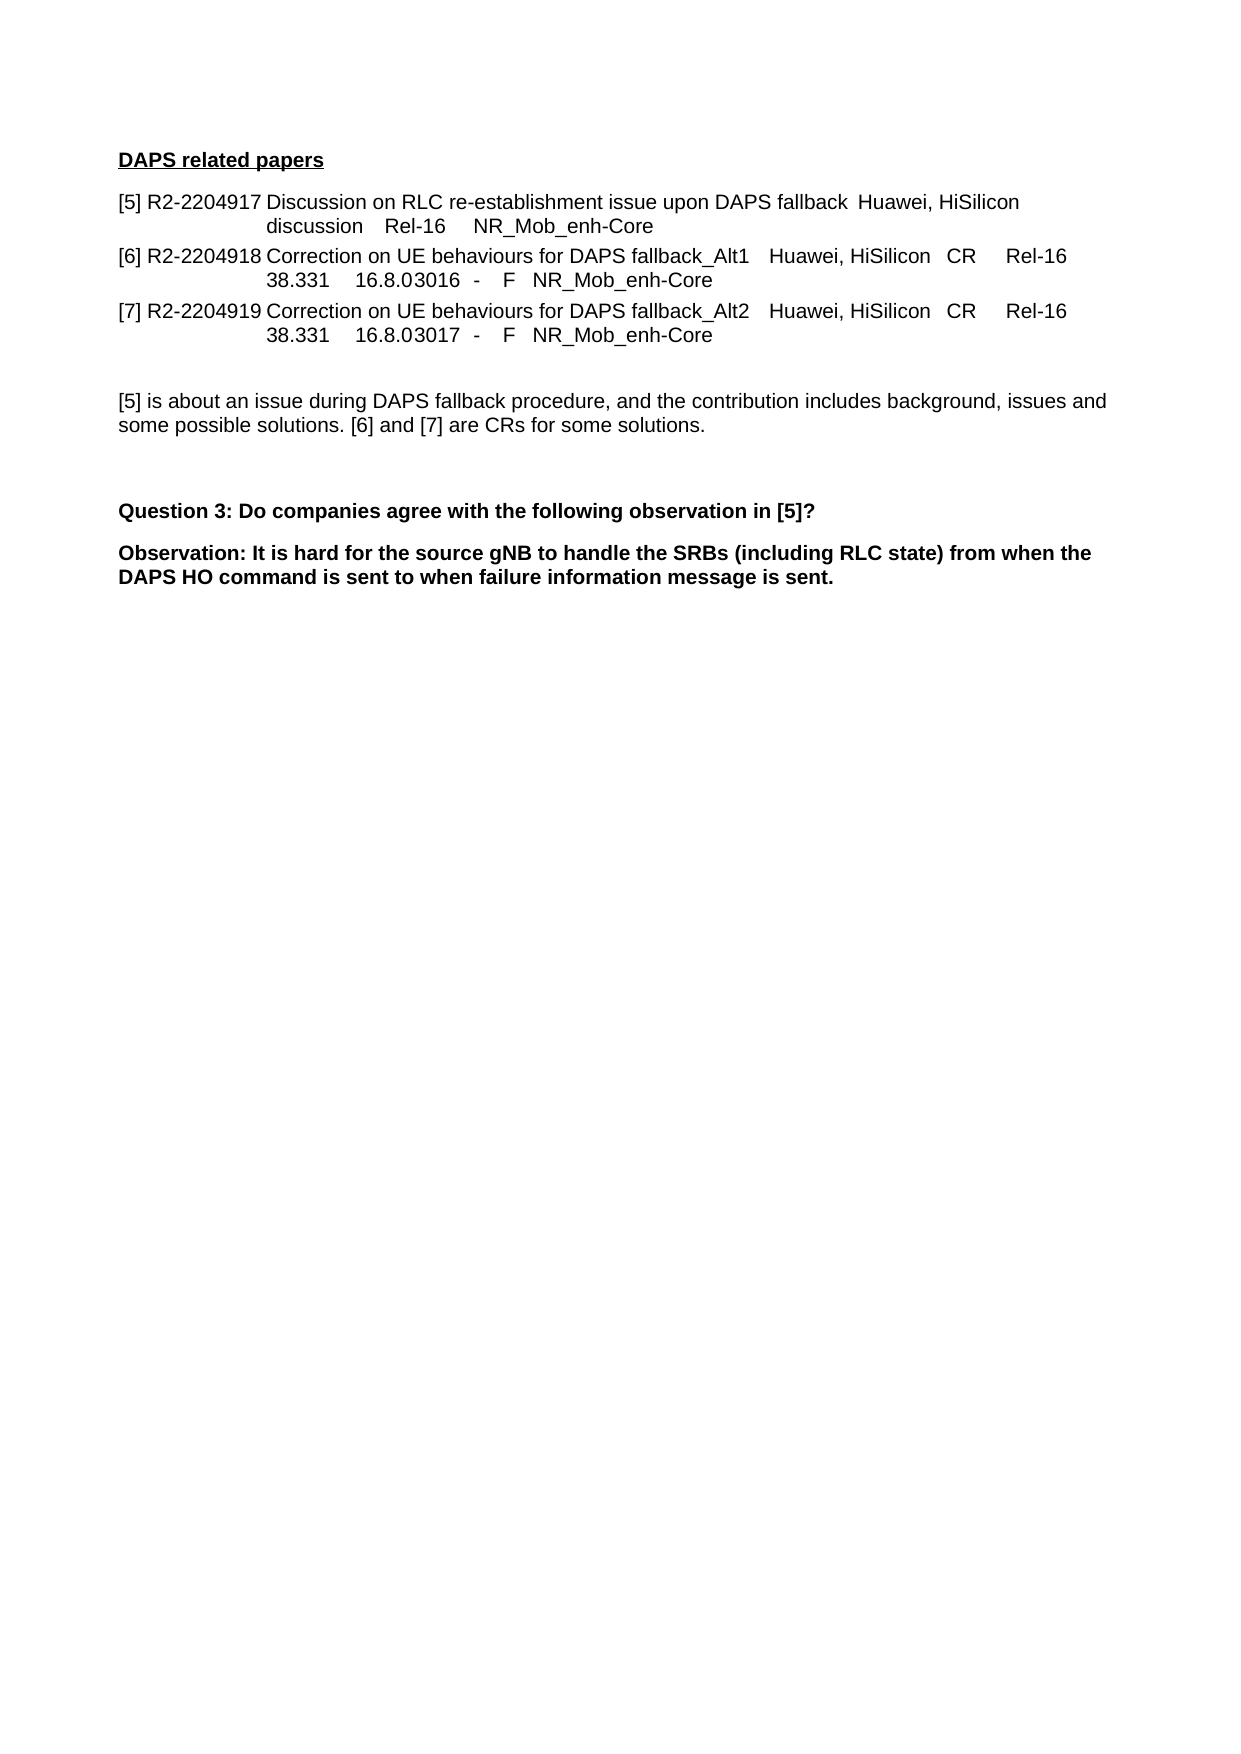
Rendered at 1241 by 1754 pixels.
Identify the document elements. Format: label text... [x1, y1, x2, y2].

title [6] R2-2204918 Correction on UE behaviours for DAPS fallback_Alt1 Huawei, HiSilicon CR Rel-16 38.331 16.8.0 3016 - F NR_Mob_enh-Core [118, 244, 1122, 292]
title [5] R2-2204917 Discussion on RLC re-establishment issue upon DAPS fallback Huawei, HiSilicon discussion Rel-16 NR_Mob_enh-Core [118, 190, 1122, 238]
text Question 3: Do companies agree with the following observation in [5]? [118, 498, 1122, 522]
text Observation: It is hard for the source gNB to handle the SRBs (including RLC state) from when the DAPS HO command is sent to when failure information message is sent. [118, 541, 1122, 589]
title [7] R2-2204919 Correction on UE behaviours for DAPS fallback_Alt2 Huawei, HiSilicon CR Rel-16 38.331 16.8.0 3017 - F NR_Mob_enh-Core [118, 298, 1122, 346]
text [5] is about an issue during DAPS fallback procedure, and the contribution includes background, issues and some possible solutions. [6] and [7] are CRs for some solutions. [118, 389, 1122, 437]
text DAPS related papers [118, 147, 1122, 171]
